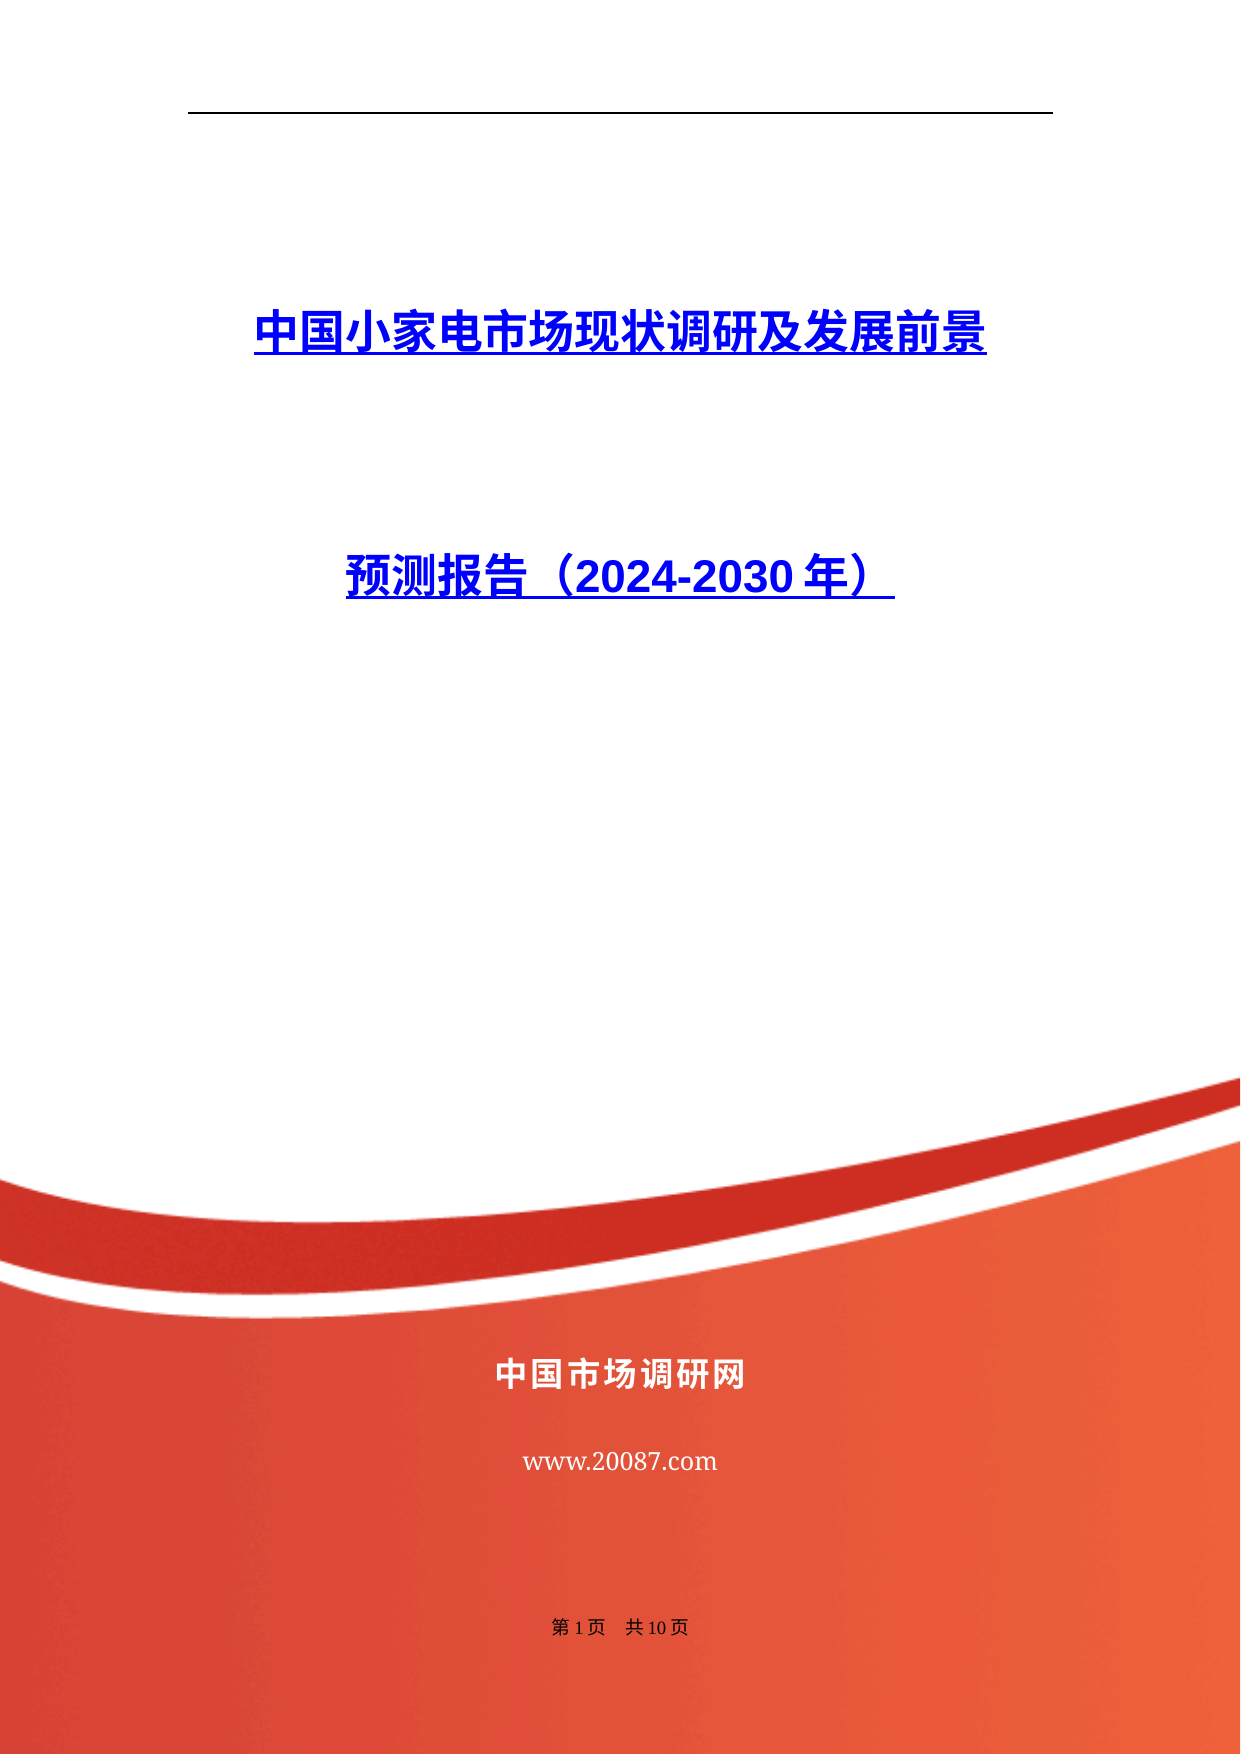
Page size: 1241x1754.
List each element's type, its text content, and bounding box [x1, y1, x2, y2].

subtitle 中国市场调研网 [187, 1339, 1053, 1404]
picture [0, 1006, 1241, 1754]
text www.20087.com [187, 1428, 1053, 1493]
table_header 中国小家电市场现状调研及发展前景预测报告（2024-2030年） [188, 207, 1053, 773]
